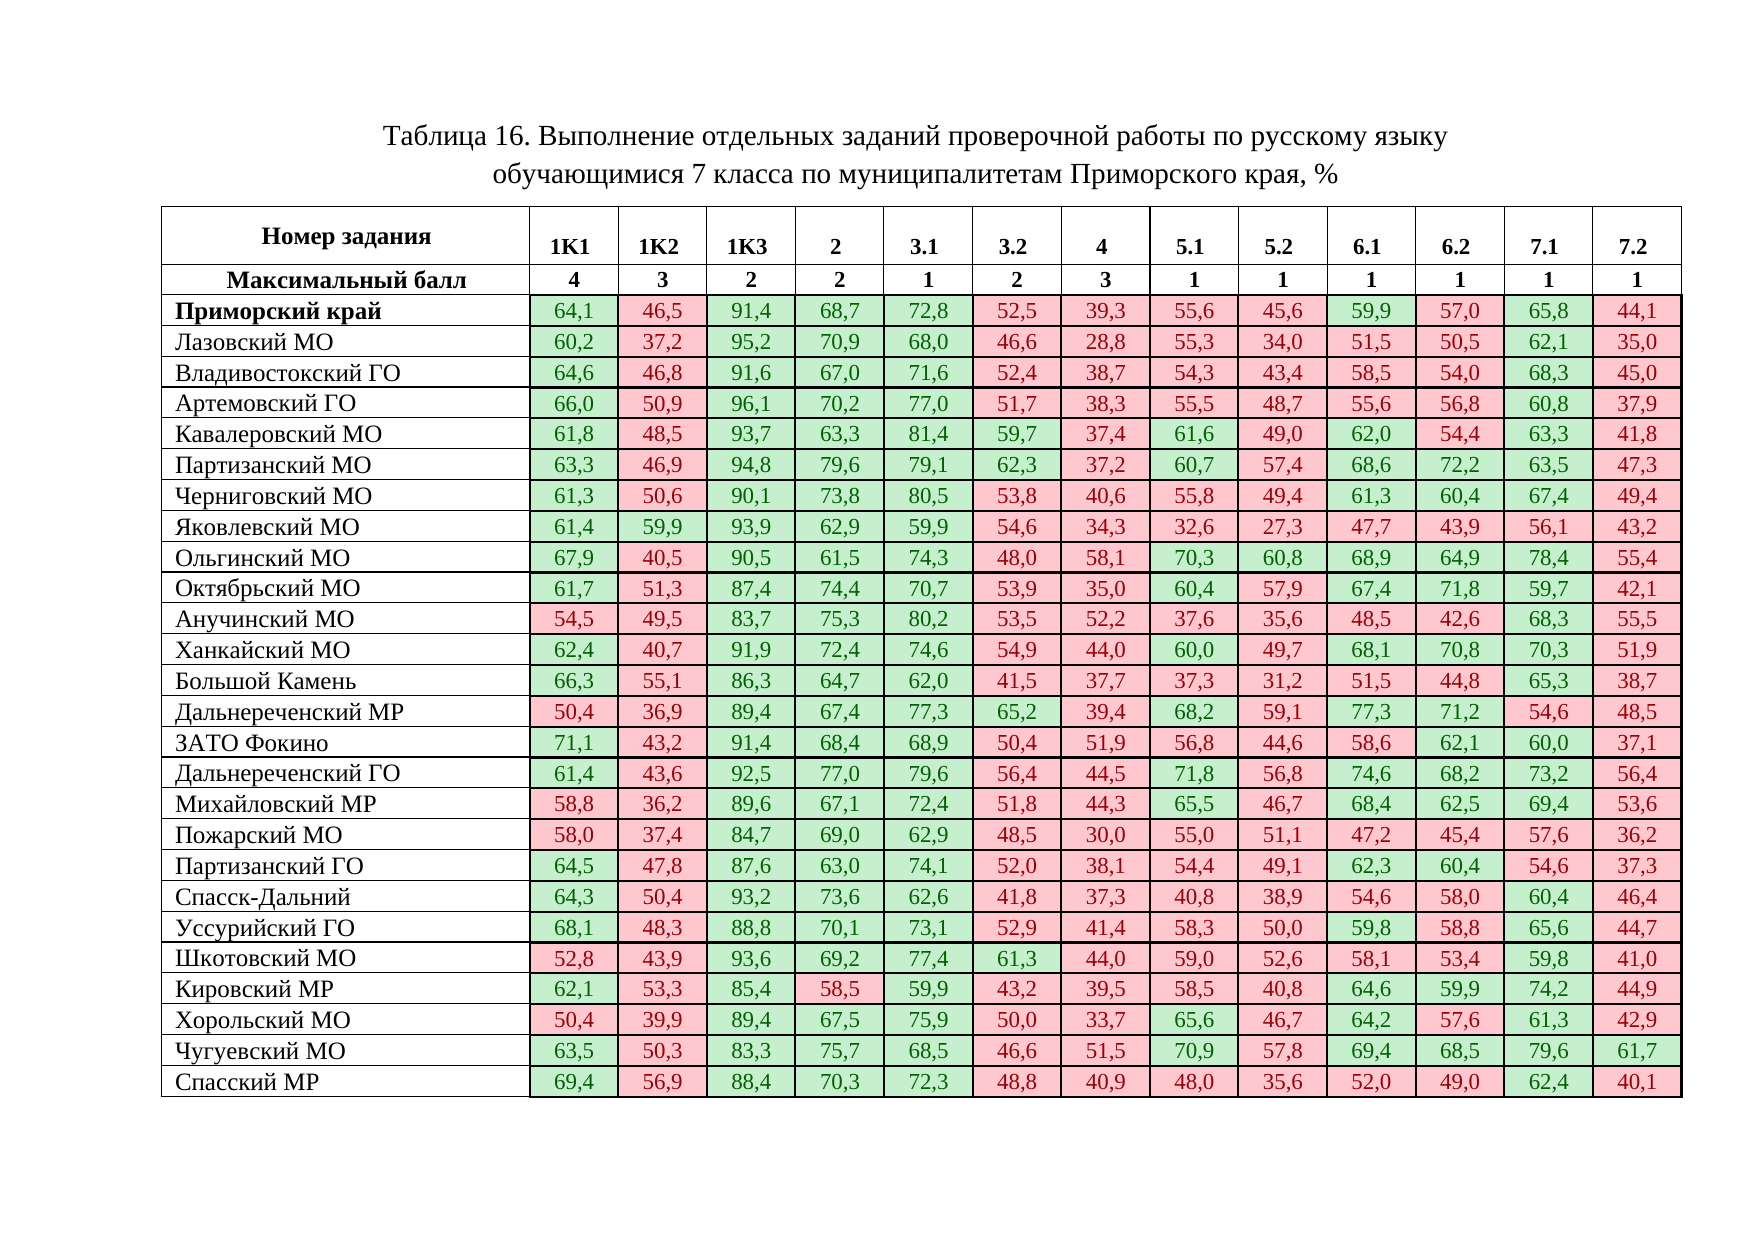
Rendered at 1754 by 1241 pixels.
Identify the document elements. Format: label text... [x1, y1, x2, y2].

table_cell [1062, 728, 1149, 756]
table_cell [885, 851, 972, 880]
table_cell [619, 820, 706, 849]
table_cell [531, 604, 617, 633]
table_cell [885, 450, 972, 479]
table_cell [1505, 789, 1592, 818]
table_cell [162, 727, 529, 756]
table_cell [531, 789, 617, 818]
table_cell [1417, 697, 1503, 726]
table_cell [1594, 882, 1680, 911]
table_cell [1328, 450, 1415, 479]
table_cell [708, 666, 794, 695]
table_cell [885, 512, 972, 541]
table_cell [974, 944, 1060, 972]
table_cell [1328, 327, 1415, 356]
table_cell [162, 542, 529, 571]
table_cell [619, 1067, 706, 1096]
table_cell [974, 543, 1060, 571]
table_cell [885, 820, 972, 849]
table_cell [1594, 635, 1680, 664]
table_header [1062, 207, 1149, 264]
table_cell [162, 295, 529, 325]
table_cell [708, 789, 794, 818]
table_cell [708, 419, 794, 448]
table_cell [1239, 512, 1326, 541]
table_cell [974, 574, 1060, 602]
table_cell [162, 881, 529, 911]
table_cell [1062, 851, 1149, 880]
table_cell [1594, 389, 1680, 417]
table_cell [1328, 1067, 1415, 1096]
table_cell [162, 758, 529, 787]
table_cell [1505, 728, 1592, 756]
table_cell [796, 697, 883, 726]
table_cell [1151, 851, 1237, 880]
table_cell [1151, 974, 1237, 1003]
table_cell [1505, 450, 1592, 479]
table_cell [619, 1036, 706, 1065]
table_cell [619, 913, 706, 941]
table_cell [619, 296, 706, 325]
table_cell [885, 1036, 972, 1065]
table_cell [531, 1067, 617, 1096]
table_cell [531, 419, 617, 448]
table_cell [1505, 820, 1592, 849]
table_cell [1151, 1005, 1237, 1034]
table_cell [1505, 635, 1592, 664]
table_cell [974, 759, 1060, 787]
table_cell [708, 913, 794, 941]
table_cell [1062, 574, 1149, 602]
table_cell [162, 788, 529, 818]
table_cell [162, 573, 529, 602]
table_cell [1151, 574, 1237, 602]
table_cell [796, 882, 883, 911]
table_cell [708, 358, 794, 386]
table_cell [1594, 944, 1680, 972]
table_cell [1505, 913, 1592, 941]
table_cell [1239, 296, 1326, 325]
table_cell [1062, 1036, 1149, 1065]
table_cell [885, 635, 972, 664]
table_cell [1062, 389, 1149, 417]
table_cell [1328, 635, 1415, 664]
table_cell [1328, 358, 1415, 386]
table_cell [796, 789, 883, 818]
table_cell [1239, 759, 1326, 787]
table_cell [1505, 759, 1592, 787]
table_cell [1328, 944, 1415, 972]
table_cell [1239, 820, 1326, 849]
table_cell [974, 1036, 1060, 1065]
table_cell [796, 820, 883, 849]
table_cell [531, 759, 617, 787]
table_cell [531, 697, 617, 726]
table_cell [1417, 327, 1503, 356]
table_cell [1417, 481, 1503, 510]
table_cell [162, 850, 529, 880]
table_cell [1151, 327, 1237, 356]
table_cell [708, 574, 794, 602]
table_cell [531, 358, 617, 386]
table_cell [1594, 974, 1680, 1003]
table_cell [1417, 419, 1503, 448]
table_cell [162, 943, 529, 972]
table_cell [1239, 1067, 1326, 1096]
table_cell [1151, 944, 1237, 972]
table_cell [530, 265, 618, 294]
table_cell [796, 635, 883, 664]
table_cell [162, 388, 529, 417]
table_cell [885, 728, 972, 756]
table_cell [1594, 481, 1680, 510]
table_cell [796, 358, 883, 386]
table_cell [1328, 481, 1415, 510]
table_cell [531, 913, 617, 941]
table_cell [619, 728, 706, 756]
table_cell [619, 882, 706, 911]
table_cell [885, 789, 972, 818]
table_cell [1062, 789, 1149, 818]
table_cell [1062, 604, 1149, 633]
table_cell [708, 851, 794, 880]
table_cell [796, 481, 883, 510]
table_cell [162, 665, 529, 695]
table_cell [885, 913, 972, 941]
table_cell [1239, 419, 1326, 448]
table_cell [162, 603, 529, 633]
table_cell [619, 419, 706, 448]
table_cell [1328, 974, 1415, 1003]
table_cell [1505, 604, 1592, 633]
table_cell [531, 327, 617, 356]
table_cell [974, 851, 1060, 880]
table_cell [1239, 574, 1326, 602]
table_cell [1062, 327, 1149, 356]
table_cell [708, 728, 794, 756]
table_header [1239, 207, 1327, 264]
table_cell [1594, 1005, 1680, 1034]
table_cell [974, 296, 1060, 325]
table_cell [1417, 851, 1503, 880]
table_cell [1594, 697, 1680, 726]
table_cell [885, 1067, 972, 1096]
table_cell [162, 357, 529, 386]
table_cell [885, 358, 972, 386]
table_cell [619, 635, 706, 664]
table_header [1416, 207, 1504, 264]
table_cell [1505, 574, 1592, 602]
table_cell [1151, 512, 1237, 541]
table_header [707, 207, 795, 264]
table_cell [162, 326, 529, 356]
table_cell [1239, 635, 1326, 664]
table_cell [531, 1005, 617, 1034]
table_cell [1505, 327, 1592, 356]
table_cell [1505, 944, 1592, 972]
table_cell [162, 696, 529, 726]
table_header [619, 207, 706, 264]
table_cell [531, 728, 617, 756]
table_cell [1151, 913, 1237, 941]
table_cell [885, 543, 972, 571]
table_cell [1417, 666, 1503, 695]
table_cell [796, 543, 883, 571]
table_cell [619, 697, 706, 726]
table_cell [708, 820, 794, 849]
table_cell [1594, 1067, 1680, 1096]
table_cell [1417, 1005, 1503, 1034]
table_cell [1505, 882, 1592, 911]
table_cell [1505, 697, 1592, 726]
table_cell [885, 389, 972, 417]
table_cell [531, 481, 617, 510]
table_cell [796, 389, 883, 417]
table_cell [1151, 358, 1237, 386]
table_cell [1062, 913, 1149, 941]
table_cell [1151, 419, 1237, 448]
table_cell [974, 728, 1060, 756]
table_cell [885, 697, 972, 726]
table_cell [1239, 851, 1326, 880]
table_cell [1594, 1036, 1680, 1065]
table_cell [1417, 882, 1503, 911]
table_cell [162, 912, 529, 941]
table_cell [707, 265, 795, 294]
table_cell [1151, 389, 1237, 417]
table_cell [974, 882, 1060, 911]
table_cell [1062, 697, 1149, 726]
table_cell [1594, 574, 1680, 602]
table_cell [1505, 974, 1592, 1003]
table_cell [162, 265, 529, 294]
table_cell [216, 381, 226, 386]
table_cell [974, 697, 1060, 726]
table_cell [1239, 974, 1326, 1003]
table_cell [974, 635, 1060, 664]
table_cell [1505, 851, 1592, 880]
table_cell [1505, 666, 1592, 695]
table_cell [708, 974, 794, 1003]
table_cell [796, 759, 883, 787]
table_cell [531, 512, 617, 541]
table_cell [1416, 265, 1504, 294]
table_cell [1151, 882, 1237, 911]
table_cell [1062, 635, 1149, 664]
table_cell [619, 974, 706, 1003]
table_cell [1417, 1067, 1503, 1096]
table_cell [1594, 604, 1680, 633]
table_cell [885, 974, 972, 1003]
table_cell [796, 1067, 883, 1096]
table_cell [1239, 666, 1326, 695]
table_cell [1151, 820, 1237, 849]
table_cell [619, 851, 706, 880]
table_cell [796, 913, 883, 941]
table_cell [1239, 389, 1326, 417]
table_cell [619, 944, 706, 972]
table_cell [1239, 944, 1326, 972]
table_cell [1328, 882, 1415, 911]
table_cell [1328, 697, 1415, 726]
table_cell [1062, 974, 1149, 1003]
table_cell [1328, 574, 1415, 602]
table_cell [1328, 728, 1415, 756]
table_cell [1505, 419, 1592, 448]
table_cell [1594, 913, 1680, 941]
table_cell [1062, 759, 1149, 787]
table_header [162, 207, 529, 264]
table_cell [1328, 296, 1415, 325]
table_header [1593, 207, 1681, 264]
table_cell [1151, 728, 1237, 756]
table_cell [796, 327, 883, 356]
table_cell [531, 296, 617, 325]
text обучающимися 7 класса по муниципалитетам Приморского края, % [177, 157, 1653, 190]
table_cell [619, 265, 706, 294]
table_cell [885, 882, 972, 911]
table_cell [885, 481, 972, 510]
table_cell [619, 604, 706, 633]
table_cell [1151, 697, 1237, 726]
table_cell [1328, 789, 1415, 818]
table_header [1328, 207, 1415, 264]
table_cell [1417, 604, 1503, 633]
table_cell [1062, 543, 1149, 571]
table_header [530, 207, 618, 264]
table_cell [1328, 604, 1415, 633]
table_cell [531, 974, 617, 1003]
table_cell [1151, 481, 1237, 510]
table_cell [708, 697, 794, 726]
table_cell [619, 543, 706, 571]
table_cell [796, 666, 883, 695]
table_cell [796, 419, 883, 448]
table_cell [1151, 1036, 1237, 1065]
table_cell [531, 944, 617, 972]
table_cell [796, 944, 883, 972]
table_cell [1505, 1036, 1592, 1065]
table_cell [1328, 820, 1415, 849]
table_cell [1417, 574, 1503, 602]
text Таблица 16. Выполнение отдельных заданий проверочной работы по русскому языку [177, 118, 1653, 152]
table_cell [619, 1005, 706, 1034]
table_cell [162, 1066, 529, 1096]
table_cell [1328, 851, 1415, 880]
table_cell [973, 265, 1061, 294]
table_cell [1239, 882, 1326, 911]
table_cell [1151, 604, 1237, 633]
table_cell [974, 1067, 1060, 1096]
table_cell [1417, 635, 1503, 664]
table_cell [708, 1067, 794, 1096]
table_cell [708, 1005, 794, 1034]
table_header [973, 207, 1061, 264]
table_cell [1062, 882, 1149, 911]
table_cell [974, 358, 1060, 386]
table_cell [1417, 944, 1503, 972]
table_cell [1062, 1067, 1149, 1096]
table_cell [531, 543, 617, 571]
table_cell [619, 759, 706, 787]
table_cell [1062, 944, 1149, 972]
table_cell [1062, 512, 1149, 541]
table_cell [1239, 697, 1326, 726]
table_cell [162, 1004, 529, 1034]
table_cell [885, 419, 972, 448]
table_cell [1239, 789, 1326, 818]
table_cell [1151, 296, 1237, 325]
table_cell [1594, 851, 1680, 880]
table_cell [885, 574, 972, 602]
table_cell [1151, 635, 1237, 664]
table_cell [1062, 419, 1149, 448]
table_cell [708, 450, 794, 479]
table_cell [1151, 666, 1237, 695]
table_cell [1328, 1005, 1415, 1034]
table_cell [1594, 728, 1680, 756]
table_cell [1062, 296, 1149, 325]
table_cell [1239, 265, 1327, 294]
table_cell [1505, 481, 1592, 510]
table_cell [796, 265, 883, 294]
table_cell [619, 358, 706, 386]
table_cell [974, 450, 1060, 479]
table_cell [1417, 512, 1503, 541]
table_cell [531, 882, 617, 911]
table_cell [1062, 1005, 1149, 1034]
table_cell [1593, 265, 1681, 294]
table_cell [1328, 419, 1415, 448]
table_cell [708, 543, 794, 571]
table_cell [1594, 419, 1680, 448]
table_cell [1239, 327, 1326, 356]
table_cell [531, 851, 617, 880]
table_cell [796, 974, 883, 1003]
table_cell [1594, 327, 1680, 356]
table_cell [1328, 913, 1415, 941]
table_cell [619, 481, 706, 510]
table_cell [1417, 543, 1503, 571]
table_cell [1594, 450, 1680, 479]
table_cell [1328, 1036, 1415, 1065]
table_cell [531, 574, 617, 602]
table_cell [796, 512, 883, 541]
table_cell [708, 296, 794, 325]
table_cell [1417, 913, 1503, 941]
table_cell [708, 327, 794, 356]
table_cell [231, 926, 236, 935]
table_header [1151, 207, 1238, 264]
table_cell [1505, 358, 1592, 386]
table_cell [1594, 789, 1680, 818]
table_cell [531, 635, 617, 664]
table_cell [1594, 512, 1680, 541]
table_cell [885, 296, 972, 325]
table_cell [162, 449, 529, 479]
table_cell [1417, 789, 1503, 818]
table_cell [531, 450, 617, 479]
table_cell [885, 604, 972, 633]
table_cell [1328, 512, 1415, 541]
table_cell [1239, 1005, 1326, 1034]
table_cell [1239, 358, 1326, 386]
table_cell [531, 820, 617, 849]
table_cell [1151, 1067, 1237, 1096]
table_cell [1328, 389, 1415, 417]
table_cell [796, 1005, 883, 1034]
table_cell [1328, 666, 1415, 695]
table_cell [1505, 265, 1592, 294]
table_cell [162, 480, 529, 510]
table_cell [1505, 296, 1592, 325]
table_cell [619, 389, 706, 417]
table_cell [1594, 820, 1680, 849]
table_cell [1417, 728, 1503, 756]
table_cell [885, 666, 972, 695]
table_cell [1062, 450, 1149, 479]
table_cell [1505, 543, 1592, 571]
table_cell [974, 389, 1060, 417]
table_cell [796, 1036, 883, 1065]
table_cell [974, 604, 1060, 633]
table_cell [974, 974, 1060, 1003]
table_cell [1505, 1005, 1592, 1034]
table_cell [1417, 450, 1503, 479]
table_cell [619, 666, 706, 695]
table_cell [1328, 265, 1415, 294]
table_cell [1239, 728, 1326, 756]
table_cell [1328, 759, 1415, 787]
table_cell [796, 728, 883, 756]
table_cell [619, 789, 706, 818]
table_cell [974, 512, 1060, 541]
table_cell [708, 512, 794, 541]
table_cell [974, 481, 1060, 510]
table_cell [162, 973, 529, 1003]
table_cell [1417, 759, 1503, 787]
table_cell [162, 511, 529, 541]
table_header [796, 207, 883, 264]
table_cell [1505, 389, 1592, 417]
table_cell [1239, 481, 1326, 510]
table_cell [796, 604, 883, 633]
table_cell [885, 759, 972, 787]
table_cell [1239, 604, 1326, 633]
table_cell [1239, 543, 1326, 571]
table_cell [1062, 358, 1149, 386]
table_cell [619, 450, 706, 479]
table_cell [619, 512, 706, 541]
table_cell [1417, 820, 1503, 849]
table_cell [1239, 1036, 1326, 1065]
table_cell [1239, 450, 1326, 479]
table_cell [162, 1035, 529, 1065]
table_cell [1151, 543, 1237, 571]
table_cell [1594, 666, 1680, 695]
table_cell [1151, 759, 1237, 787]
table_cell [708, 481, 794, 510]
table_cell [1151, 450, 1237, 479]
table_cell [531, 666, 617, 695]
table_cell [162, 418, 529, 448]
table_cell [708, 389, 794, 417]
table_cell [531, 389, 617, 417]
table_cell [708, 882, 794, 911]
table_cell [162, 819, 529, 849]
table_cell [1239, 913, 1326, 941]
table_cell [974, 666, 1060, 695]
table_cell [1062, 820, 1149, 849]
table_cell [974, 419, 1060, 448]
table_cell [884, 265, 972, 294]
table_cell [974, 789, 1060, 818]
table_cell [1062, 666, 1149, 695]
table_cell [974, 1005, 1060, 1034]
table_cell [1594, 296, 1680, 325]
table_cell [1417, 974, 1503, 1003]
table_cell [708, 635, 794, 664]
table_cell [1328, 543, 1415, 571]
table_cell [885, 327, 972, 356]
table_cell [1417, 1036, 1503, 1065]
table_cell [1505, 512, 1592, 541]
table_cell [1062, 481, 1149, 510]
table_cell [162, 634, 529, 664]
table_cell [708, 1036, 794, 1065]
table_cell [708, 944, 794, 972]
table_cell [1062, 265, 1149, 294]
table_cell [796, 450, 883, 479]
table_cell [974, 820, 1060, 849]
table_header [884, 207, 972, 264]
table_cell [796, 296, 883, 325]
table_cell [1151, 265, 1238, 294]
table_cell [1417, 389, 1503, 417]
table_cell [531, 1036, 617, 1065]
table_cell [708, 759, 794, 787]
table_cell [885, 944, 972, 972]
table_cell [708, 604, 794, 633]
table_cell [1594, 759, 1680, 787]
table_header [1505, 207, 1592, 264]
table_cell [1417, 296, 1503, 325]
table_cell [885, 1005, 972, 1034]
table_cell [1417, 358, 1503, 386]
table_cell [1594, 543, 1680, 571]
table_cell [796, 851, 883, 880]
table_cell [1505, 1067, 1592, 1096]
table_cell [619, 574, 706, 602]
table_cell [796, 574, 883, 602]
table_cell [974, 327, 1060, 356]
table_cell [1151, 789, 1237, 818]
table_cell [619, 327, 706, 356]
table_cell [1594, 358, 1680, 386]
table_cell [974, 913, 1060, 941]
